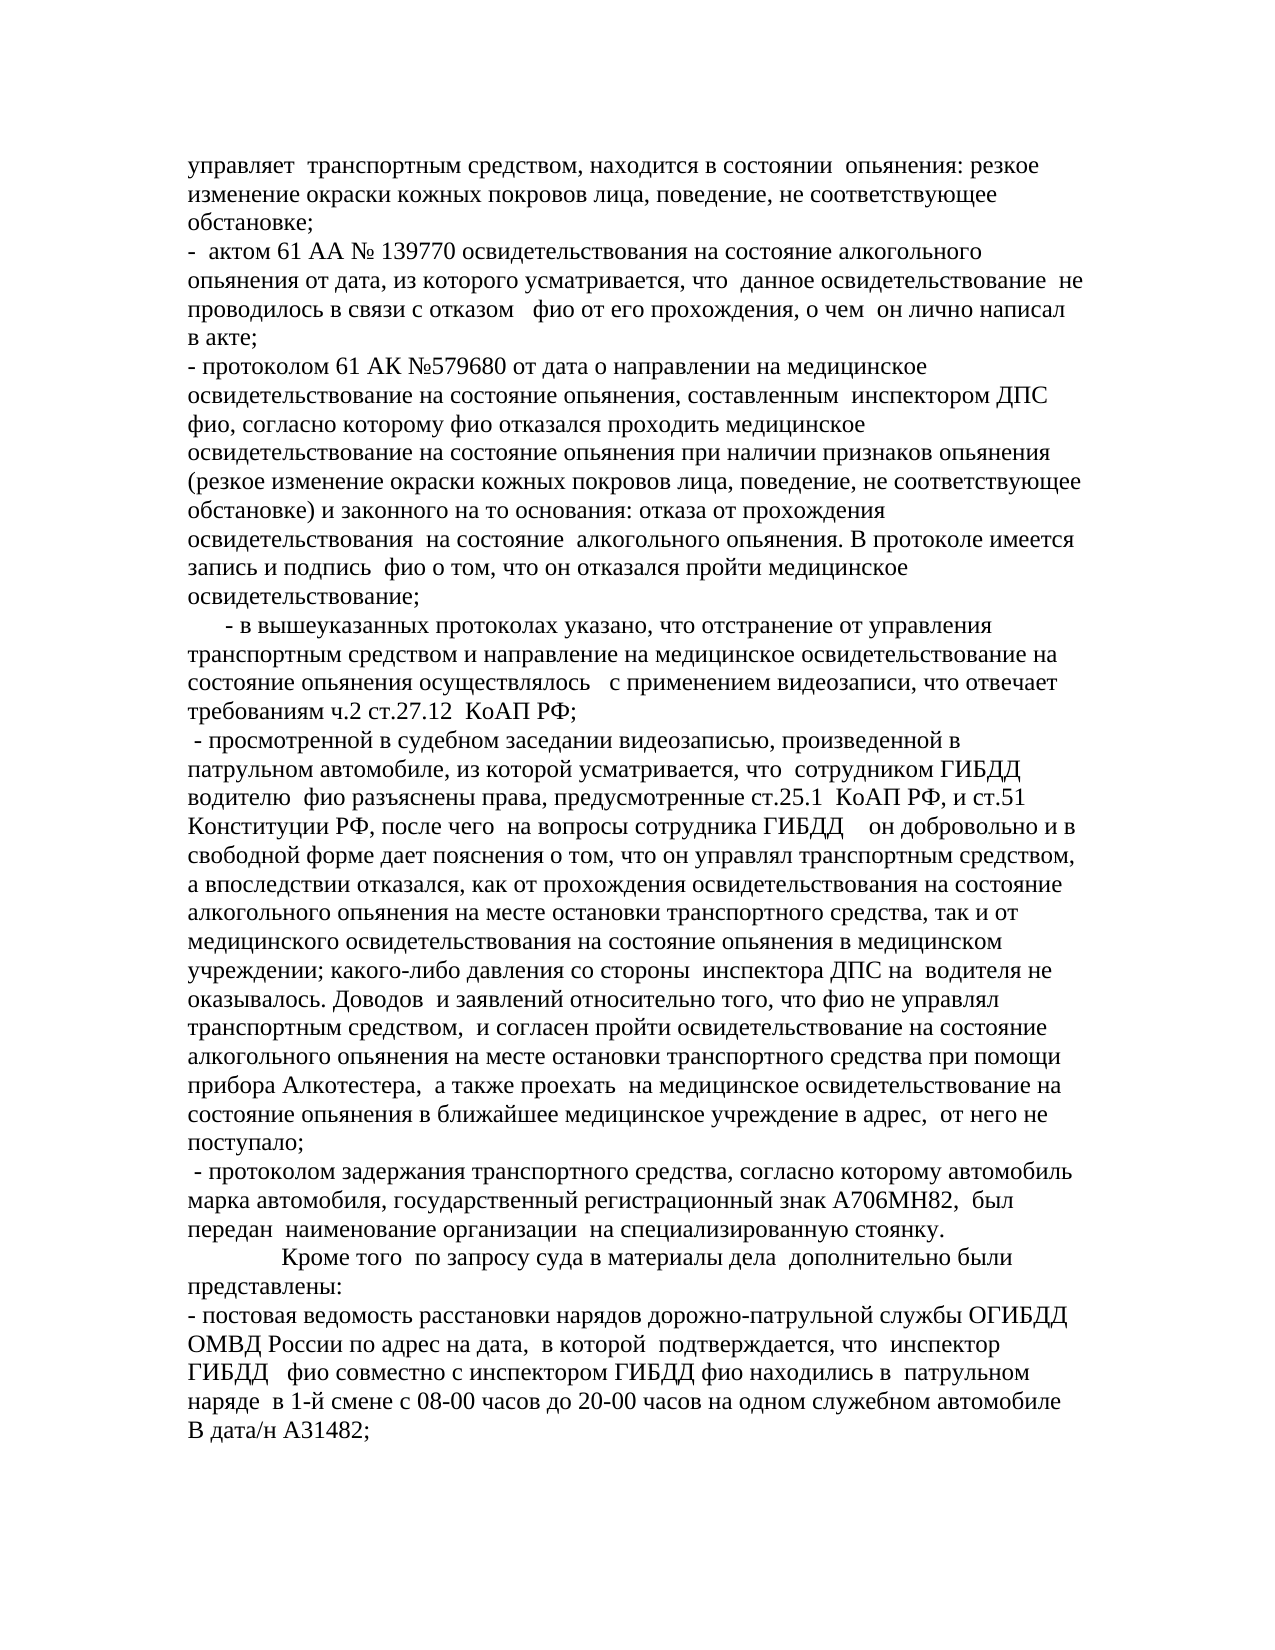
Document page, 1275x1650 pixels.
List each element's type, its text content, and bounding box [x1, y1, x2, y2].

text - постовая ведомость расстановки нарядов дорожно-патрульной службы ОГИБДД ОМВД России по адрес на дата, в которой подтверждается, что инспектор ГИБДД фио совместно с инспектором ГИБДД фио находились в патрульном наряде в 1-й смене с 08-00 часов до 20-00 часов на одном служебном автомобиле В дата/н А31482; [187, 1300, 1087, 1444]
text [187, 150, 1087, 236]
text Кроме того по запросу суда в материалы дела дополнительно были представлены: [187, 1242, 1087, 1300]
text - протоколом задержания транспортного средства, согласно которому автомобиль марка автомобиля, государственный регистрационный знак А706МН82, был передан наименование организации на специализированную стоянку. [187, 1156, 1087, 1242]
text - в вышеуказанных протоколах указано, что отстранение от управления транспортным средством и направление на медицинское освидетельствование на состояние опьянения осуществлялось с применением видеозаписи, что отвечает требованиям ч.2 ст.27.12 КоАП РФ; [187, 610, 1087, 725]
text - протоколом 61 АК №579680 от дата о направлении на медицинское освидетельствование на состояние опьянения, составленным инспектором ДПС фио, согласно которому фио отказался проходить медицинское освидетельствование на состояние опьянения при наличии признаков опьянения (резкое изменение окраски кожных покровов лица, поведение, не соответствующее обстановке) и законного на то основания: отказа от прохождения освидетельствования на состояние алкогольного опьянения. В протоколе имеется запись и подпись фио о том, что он отказался пройти медицинское освидетельствование; [187, 351, 1087, 610]
text - просмотренной в судебном заседании видеозаписью, произведенной в патрульном автомобиле, из которой усматривается, что сотрудником ГИБДД водителю фио разъяснены права, предусмотренные ст.25.1 КоАП РФ, и ст.51 Конституции РФ, после чего на вопросы сотрудника ГИБДД он добровольно и в свободной форме дает пояснения о том, что он управлял транспортным средством, а впоследствии отказался, как от прохождения освидетельствования на состояние алкогольного опьянения на месте остановки транспортного средства, так и от медицинского освидетельствования на состояние опьянения в медицинском учреждении; какого-либо давления со стороны инспектора ДПС на водителя не оказывалось. Доводов и заявлений относительно того, что фио не управлял транспортным средством, и согласен пройти освидетельствование на состояние алкогольного опьянения на месте остановки транспортного средства при помощи прибора Алкотестера, а также проехать на медицинское освидетельствование на состояние опьянения в ближайшее медицинское учреждение в адрес, от него не поступало; [187, 725, 1087, 1156]
text - актом 61 АА № 139770 освидетельствования на состояние алкогольного опьянения от дата, из которого усматривается, что данное освидетельствование не проводилось в связи с отказом фио от его прохождения, о чем он лично написал в акте; [187, 236, 1087, 351]
